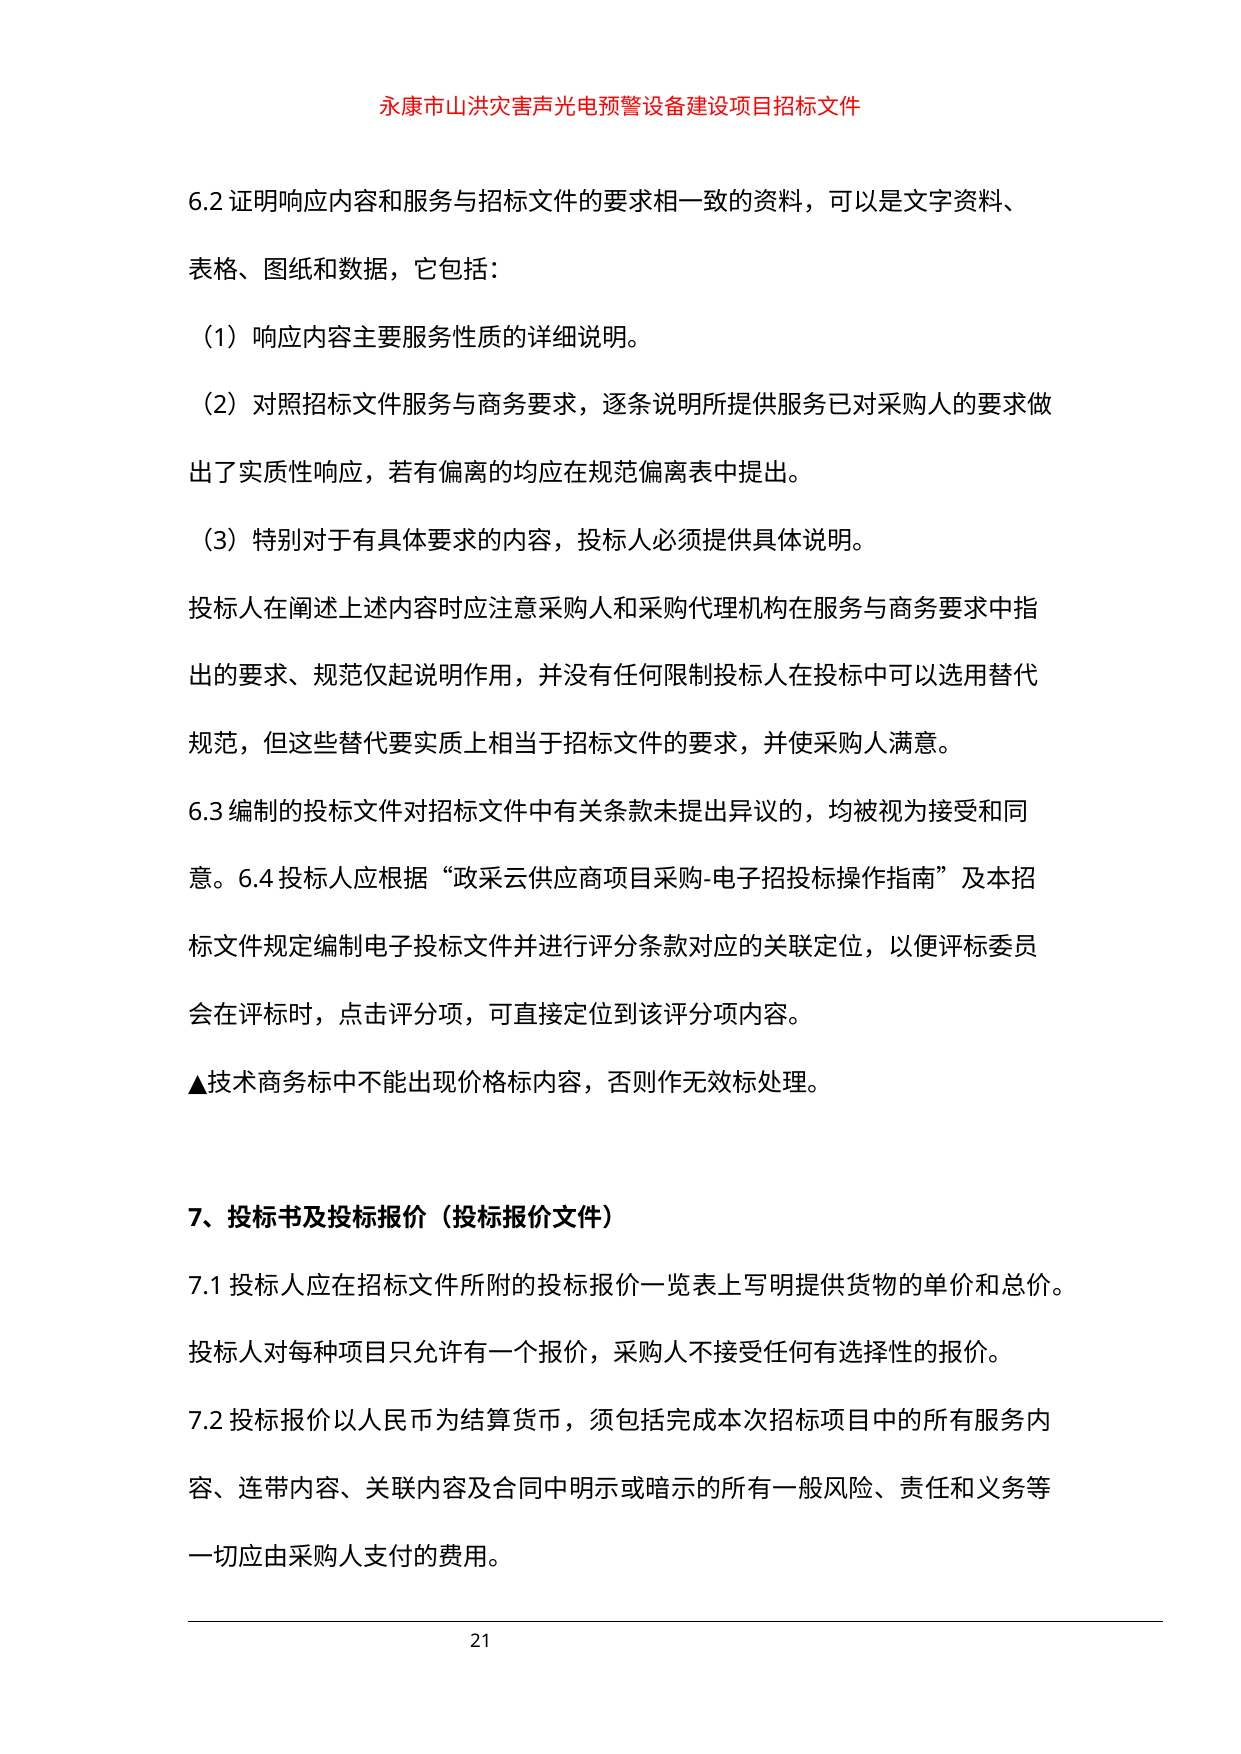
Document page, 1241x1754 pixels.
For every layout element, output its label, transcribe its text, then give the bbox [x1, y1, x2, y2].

text ▲技术商务标中不能出现价格标内容，否则作无效标处理。 [188, 1046, 1052, 1114]
text 6.3编制的投标文件对招标文件中有关条款未提出异议的，均被视为接受和同意。6.4投标人应根据“政采云供应商项目采购-电子招投标操作指南”及本招标文件规定编制电子投标文件并进行评分条款对应的关联定位，以便评标委员会在评标时，点击评分项，可直接定位到该评分项内容。 [188, 775, 1052, 1046]
text 投标人在阐述上述内容时应注意采购人和采购代理机构在服务与商务要求中指出的要求、规范仅起说明作用，并没有任何限制投标人在投标中可以选用替代规范，但这些替代要实质上相当于招标文件的要求，并使采购人满意。 [188, 572, 1052, 775]
text （2）对照招标文件服务与商务要求，逐条说明所提供服务已对采购人的要求做出了实质性响应，若有偏离的均应在规范偏离表中提出。 [188, 369, 1052, 504]
text 7.1投标人应在招标文件所附的投标报价一览表上写明提供货物的单价和总价。投标人对每种项目只允许有一个报价，采购人不接受任何有选择性的报价。 [188, 1249, 1052, 1385]
text 7、投标书及投标报价（投标报价文件） [188, 1182, 1052, 1249]
text 7.2投标报价以人民币为结算货币，须包括完成本次招标项目中的所有服务内容、连带内容、关联内容及合同中明示或暗示的所有一般风险、责任和义务等一切应由采购人支付的费用。 [188, 1385, 1052, 1588]
text 6.2证明响应内容和服务与招标文件的要求相一致的资料，可以是文字资料、表格、图纸和数据，它包括： [188, 166, 1052, 301]
text （1）响应内容主要服务性质的详细说明。 [188, 301, 1052, 369]
text （3）特别对于有具体要求的内容，投标人必须提供具体说明。 [188, 504, 1052, 572]
